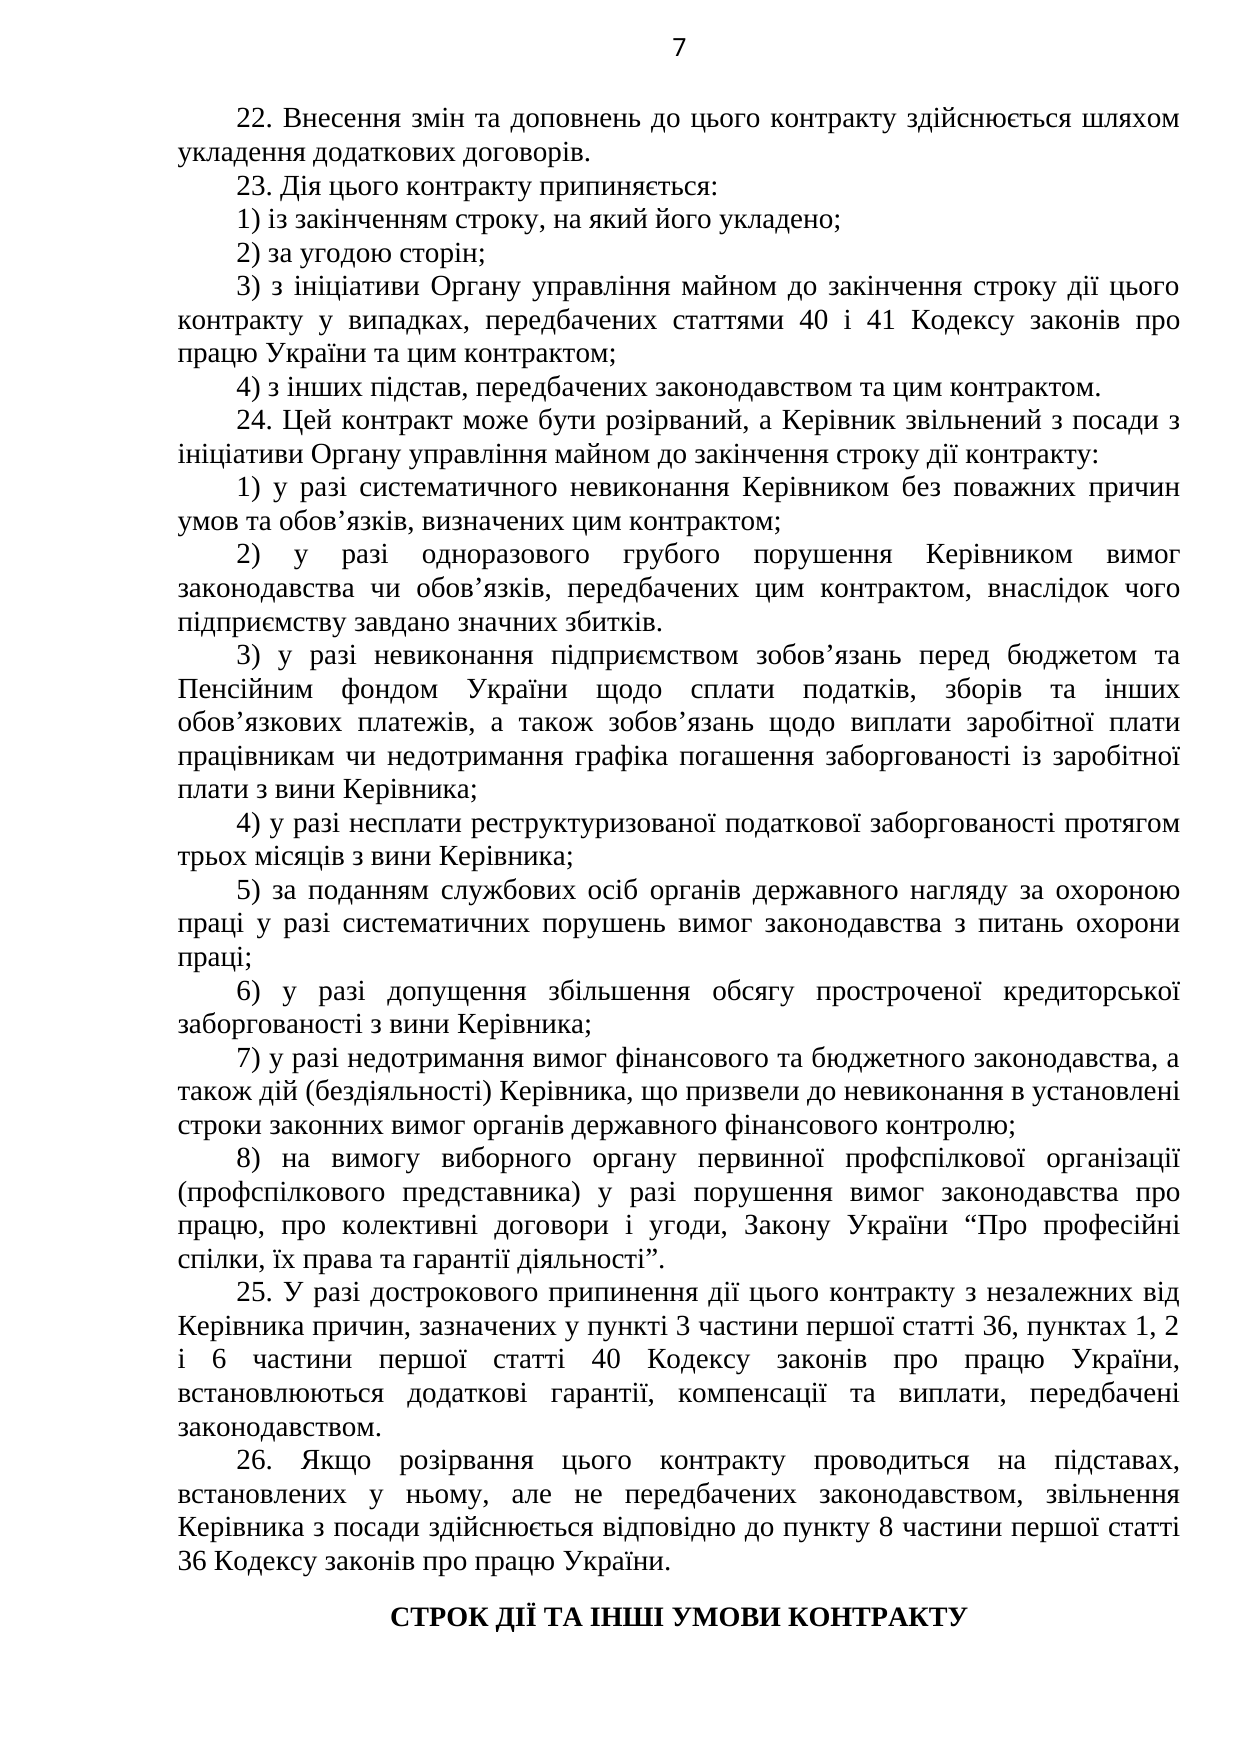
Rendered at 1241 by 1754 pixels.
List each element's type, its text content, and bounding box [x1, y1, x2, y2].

text 3) з ініціативи Органу управління майном до закінчення строку дії цього контракту у випадках, передбачених статтями 40 і 41 Кодексу законів про працю України та цим контрактом; [177, 268, 1181, 369]
text 5) за поданням службових осіб органів державного нагляду за охороною праці у разі систематичних порушень вимог законодавства з питань охорони праці; [177, 872, 1181, 973]
text 24. Цей контракт може бути розірваний, а Керівник звільнений з посади з ініціативи Органу управління майном до закінчення строку дії контракту: [177, 402, 1181, 469]
text 25. У разі дострокового припинення дії цього контракту з незалежних від Керівника причин, зазначених у пункті 3 частини першої статті 36, пунктах 1, 2 і 6 частини першої статті 40 Кодексу законів про працю України, встановлюються додаткові гарантії, компенсації та виплати, передбачені законодавством. [177, 1274, 1181, 1442]
text 1) у разі систематичного невиконання Керівником без поважних причин умов та обов’язків, визначених цим контрактом; [177, 469, 1181, 537]
text 23. Дія цього контракту припиняється: [177, 168, 1181, 201]
text 2) за угодою сторін; [177, 235, 1181, 268]
text 6) у разі допущення збільшення обсягу простроченої кредиторської заборгованості з вини Керівника; [177, 973, 1181, 1040]
text 8) на вимогу виборного органу первинної профспілкової організації (профспілкового представника) у разі порушення вимог законодавства про працю, про колективні договори і угоди, Закону України “Про професійні спілки, їх права та гарантії діяльності”. [177, 1140, 1181, 1274]
text 2) у разі одноразового грубого порушення Керівником вимог законодавства чи обов’язків, передбачених цим контрактом, внаслідок чого підприємству завдано значних збитків. [177, 537, 1181, 637]
text 22. Внесення змін та доповнень до цього контракту здійснюється шляхом укладення додаткових договорів. [177, 101, 1181, 168]
text 4) у разі несплати реструктуризованої податкової заборгованості протягом трьох місяців з вини Керівника; [177, 805, 1181, 872]
text 7) у разі недотримання вимог фінансового та бюджетного законодавства, а також дій (бездіяльності) Керівника, що призвели до невиконання в установлені строки законних вимог органів державного фінансового контролю; [177, 1040, 1181, 1140]
text 4) з інших підстав, передбачених законодавством та цим контрактом. [177, 369, 1181, 402]
text 1) із закінченням строку, на який його укладено; [177, 201, 1181, 235]
text 26. Якщо розірвання цього контракту проводиться на підставах, встановлених у ньому, але не передбачених законодавством, звільнення Керівника з посади здійснюється відповідно до пункту 8 частини першої статті 36 Кодексу законів про працю України. [177, 1442, 1181, 1576]
text СТРОК ДІЇ ТА ІНШІ УМОВИ КОНТРАКТУ [177, 1600, 1181, 1633]
text 3) у разі невиконання підприємством зобов’язань перед бюджетом та Пенсійним фондом України щодо сплати податків, зборів та інших обов’язкових платежів, а також зобов’язань щодо виплати заробітної плати працівникам чи недотримання графіка погашення заборгованості із заробітної плати з вини Керівника; [177, 637, 1181, 805]
